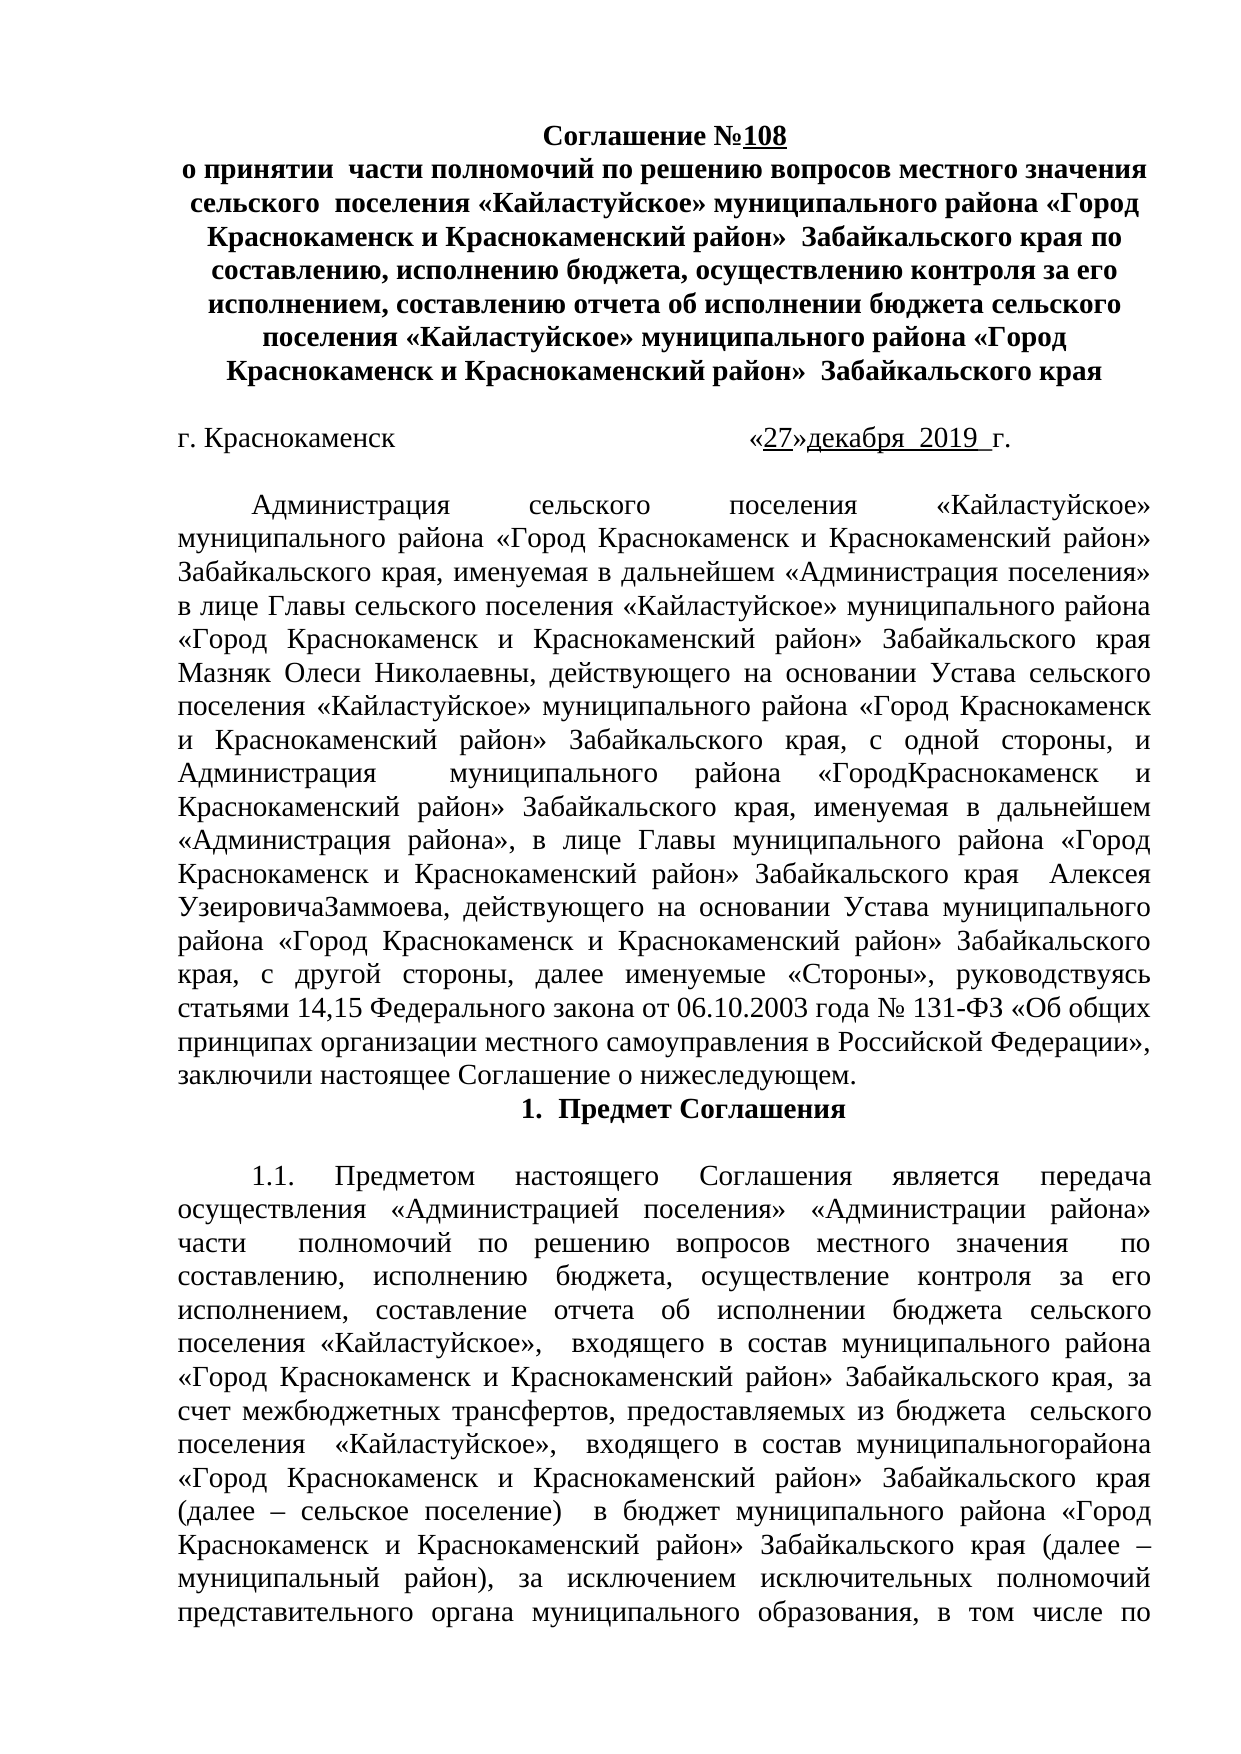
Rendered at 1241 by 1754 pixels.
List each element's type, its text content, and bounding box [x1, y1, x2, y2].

text Соглашение №108 [177, 118, 1152, 152]
text г. Краснокаменск «27»декабря 2019_г. [177, 420, 1152, 487]
text о принятии части полномочий по решению вопросов местного значения сельского поселения «Кайластуйское» муниципального района «Город Краснокаменск и Краснокаменский район» Забайкальского края по составлению, исполнению бюджета, осуществлению контроля за его исполнением, составлению отчета об исполнении бюджета сельского поселения «Кайластуйское» муниципального района «Город Краснокаменск и Краснокаменский район» Забайкальского края [177, 152, 1152, 386]
text Администрация сельского поселения «Кайластуйское» муниципального района «Город Краснокаменск и Краснокаменский район» Забайкальского края, именуемая в дальнейшем «Администрация поселения» в лице Главы сельского поселения «Кайластуйское» муниципального района «Город Краснокаменск и Краснокаменский район» Забайкальского края Мазняк Олеси Николаевны, действующего на основании Устава сельского поселения «Кайластуйское» муниципального района «Город Краснокаменск и Краснокаменский район» Забайкальского края, с одной стороны, и Администрация муниципального района «ГородКраснокаменск и Краснокаменский район» Забайкальского края, именуемая в дальнейшем «Администрация района», в лице Главы муниципального района «Город Краснокаменск и Краснокаменский район» Забайкальского края Алексея УзеировичаЗаммоева, действующего на основании Устава муниципального района «Город Краснокаменск и Краснокаменский район» Забайкальского края, с другой стороны, далее именуемые «Стороны», руководствуясь статьями 14,15 Федерального закона от 06.10.2003 года № 131-ФЗ «Об общих принципах организации местного самоуправления в Российской Федерации», заключили настоящее Соглашение о нижеследующем. [177, 487, 1152, 1091]
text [177, 1158, 1152, 1627]
list Предмет Соглашения [215, 1091, 1152, 1124]
